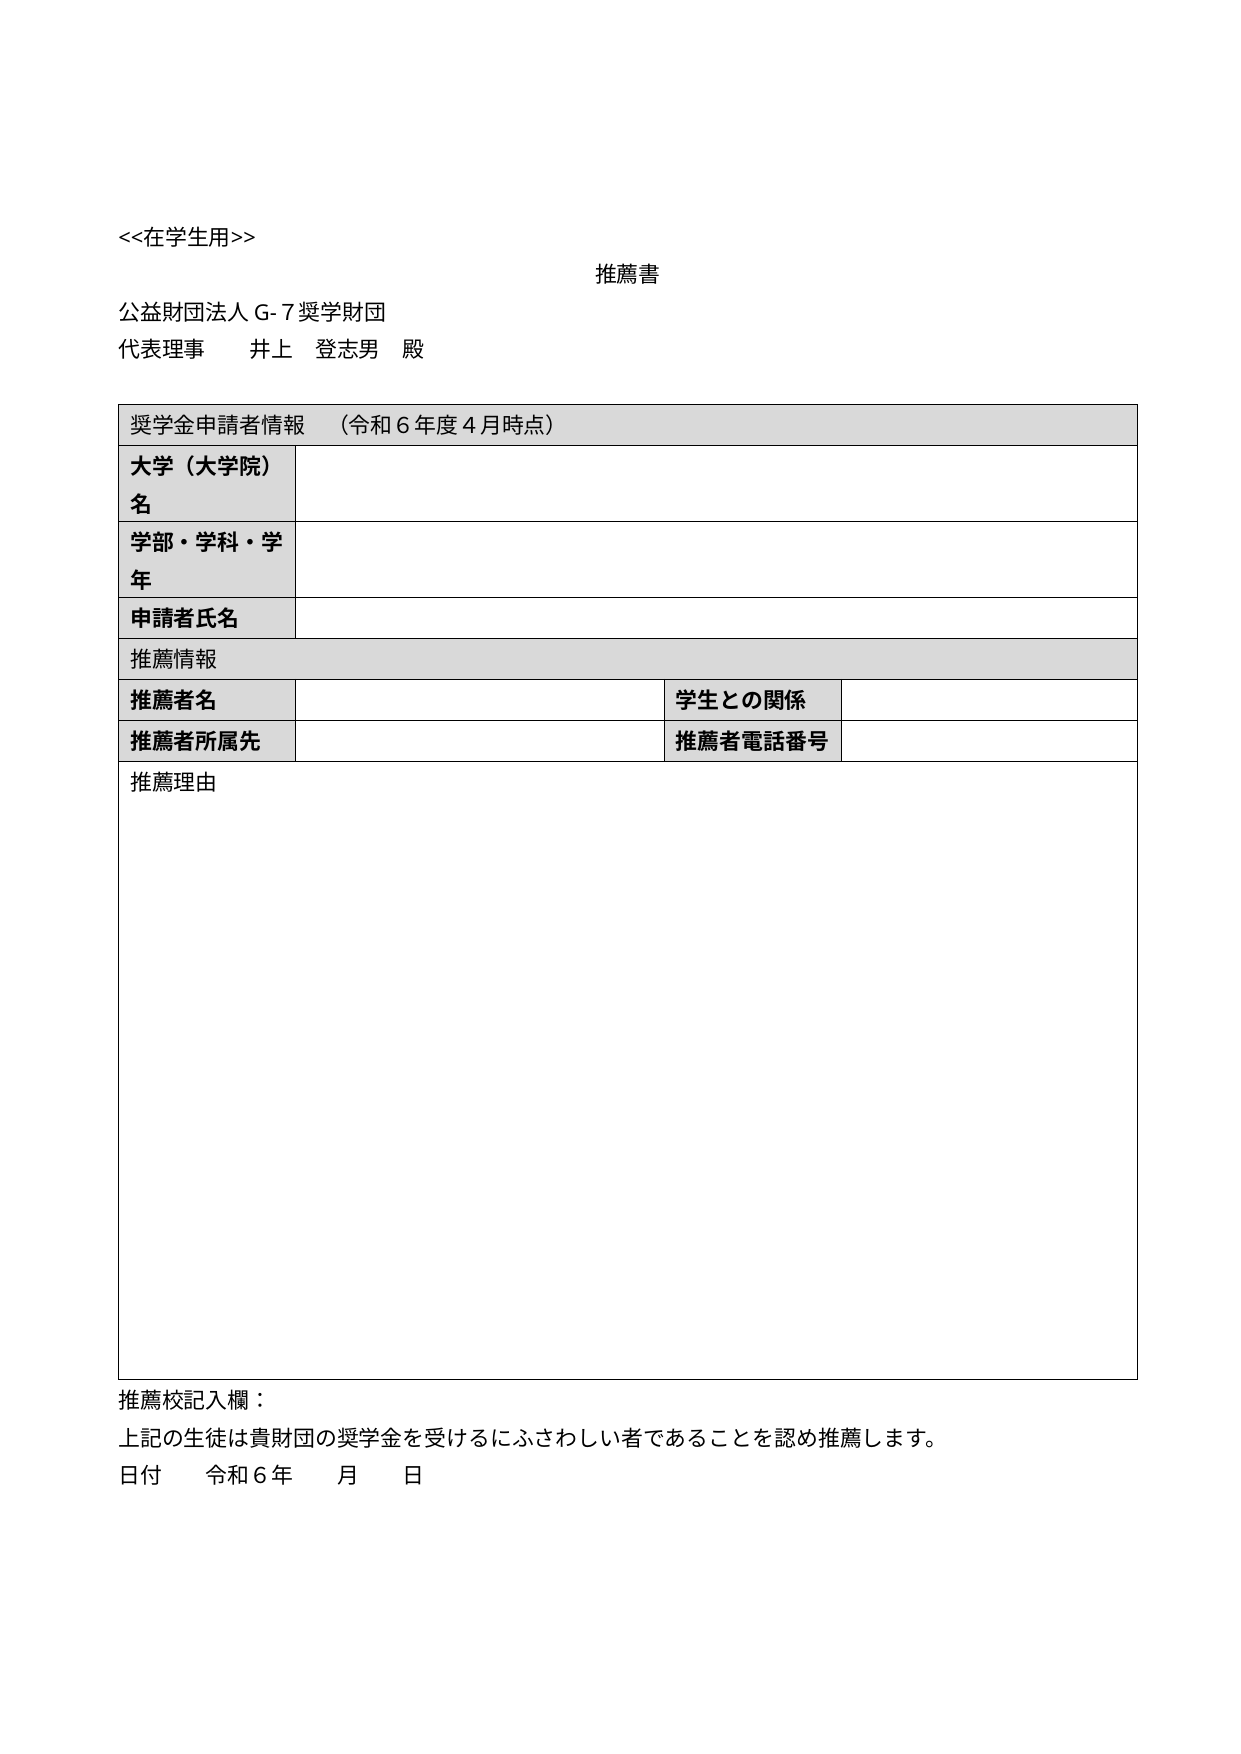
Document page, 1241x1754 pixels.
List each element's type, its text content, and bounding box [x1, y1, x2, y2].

table_cell 推薦情報 [119, 639, 1137, 679]
text 上記の生徒は貴財団の奨学金を受けるにふさわしい者であることを認め推薦します。 [118, 1418, 1137, 1455]
table_cell 申請者氏名 [119, 598, 295, 638]
text 日付 令和６年 月 日 [118, 1455, 1137, 1493]
table_cell 学生との関係 [665, 680, 841, 720]
text 推薦書 [118, 254, 1137, 292]
text 推薦校記入欄： [118, 1380, 1137, 1418]
text 代表理事 井上 登志男 殿 [118, 329, 1137, 367]
table_cell 推薦者名 [119, 680, 295, 720]
table_cell [296, 522, 1137, 597]
table_cell [842, 680, 1137, 720]
table_cell 学部・学科・学年 [119, 522, 295, 597]
table_header 奨学金申請者情報 （令和６年度４月時点） [119, 405, 1137, 445]
table_cell [296, 680, 664, 720]
text <<在学生用>> [118, 217, 1137, 254]
table_cell 推薦者所属先 [119, 721, 295, 761]
table_cell [296, 598, 1137, 638]
table_cell [842, 721, 1137, 761]
text 公益財団法人G-７奨学財団 [118, 292, 1137, 329]
table_cell [296, 721, 664, 761]
table_cell 推薦理由 [119, 762, 1137, 1379]
table_cell [296, 446, 1137, 521]
table_cell 大学（大学院）名 [119, 446, 295, 521]
table_cell 推薦者電話番号 [665, 721, 841, 761]
